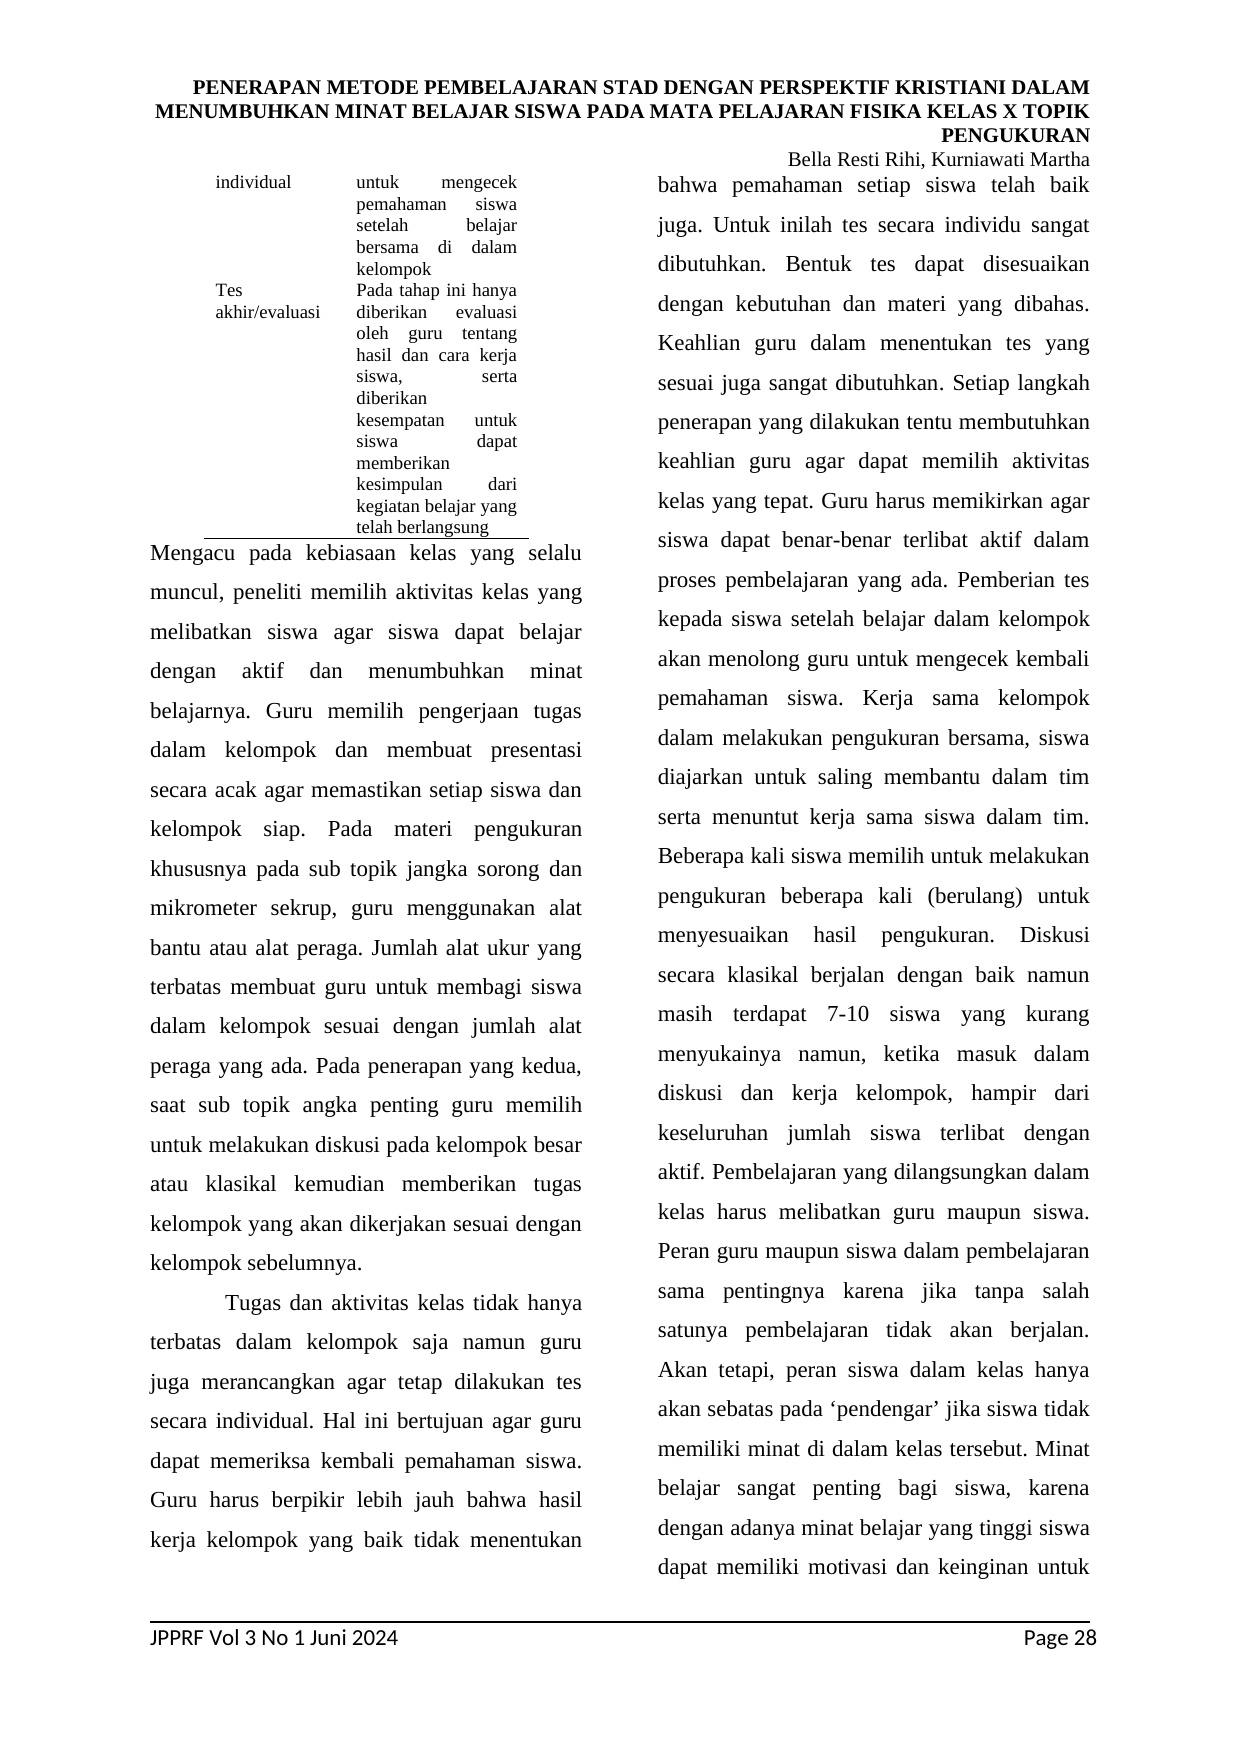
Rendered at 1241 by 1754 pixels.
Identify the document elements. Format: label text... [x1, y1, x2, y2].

table_cell Diberikan 3 soal kuis untuk mengecek pemahaman siswa setelah belajar bersama di dalam kelompok [345, 171, 528, 279]
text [150, 1289, 583, 1552]
table_cell Tes akhir/evaluasi [204, 279, 345, 538]
table_cell Pada tahap ini hanya diberikan evaluasi oleh guru tentang hasil dan cara kerja siswa, serta diberikan kesempatan untuk siswa dapat memberikan kesimpulan dari kegiatan belajar yang telah berlangsung [345, 279, 528, 538]
text Mengacu pada kebiasaan kelas yang selalu muncul, peneliti memilih aktivitas kelas yang melibatkan siswa agar siswa dapat belajar dengan aktif dan menumbuhkan minat belajarnya. Guru memilih pengerjaan tugas dalam kelompok dan membuat presentasi secara acak agar memastikan setiap siswa dan kelompok siap. Pada materi pengukuran khususnya pada sub topik jangka sorong dan mikrometer sekrup, guru menggunakan alat bantu atau alat peraga. Jumlah alat ukur yang terbatas membuat guru untuk membagi siswa dalam kelompok sesuai dengan jumlah alat peraga yang ada. Pada penerapan yang kedua, saat sub topik angka penting guru memilih untuk melakukan diskusi pada kelompok besar atau klasikal kemudian memberikan tugas kelompok yang akan dikerjakan sesuai dengan kelompok sebelumnya. [150, 539, 583, 1276]
table_cell Pemberian kuis individual [204, 171, 345, 279]
